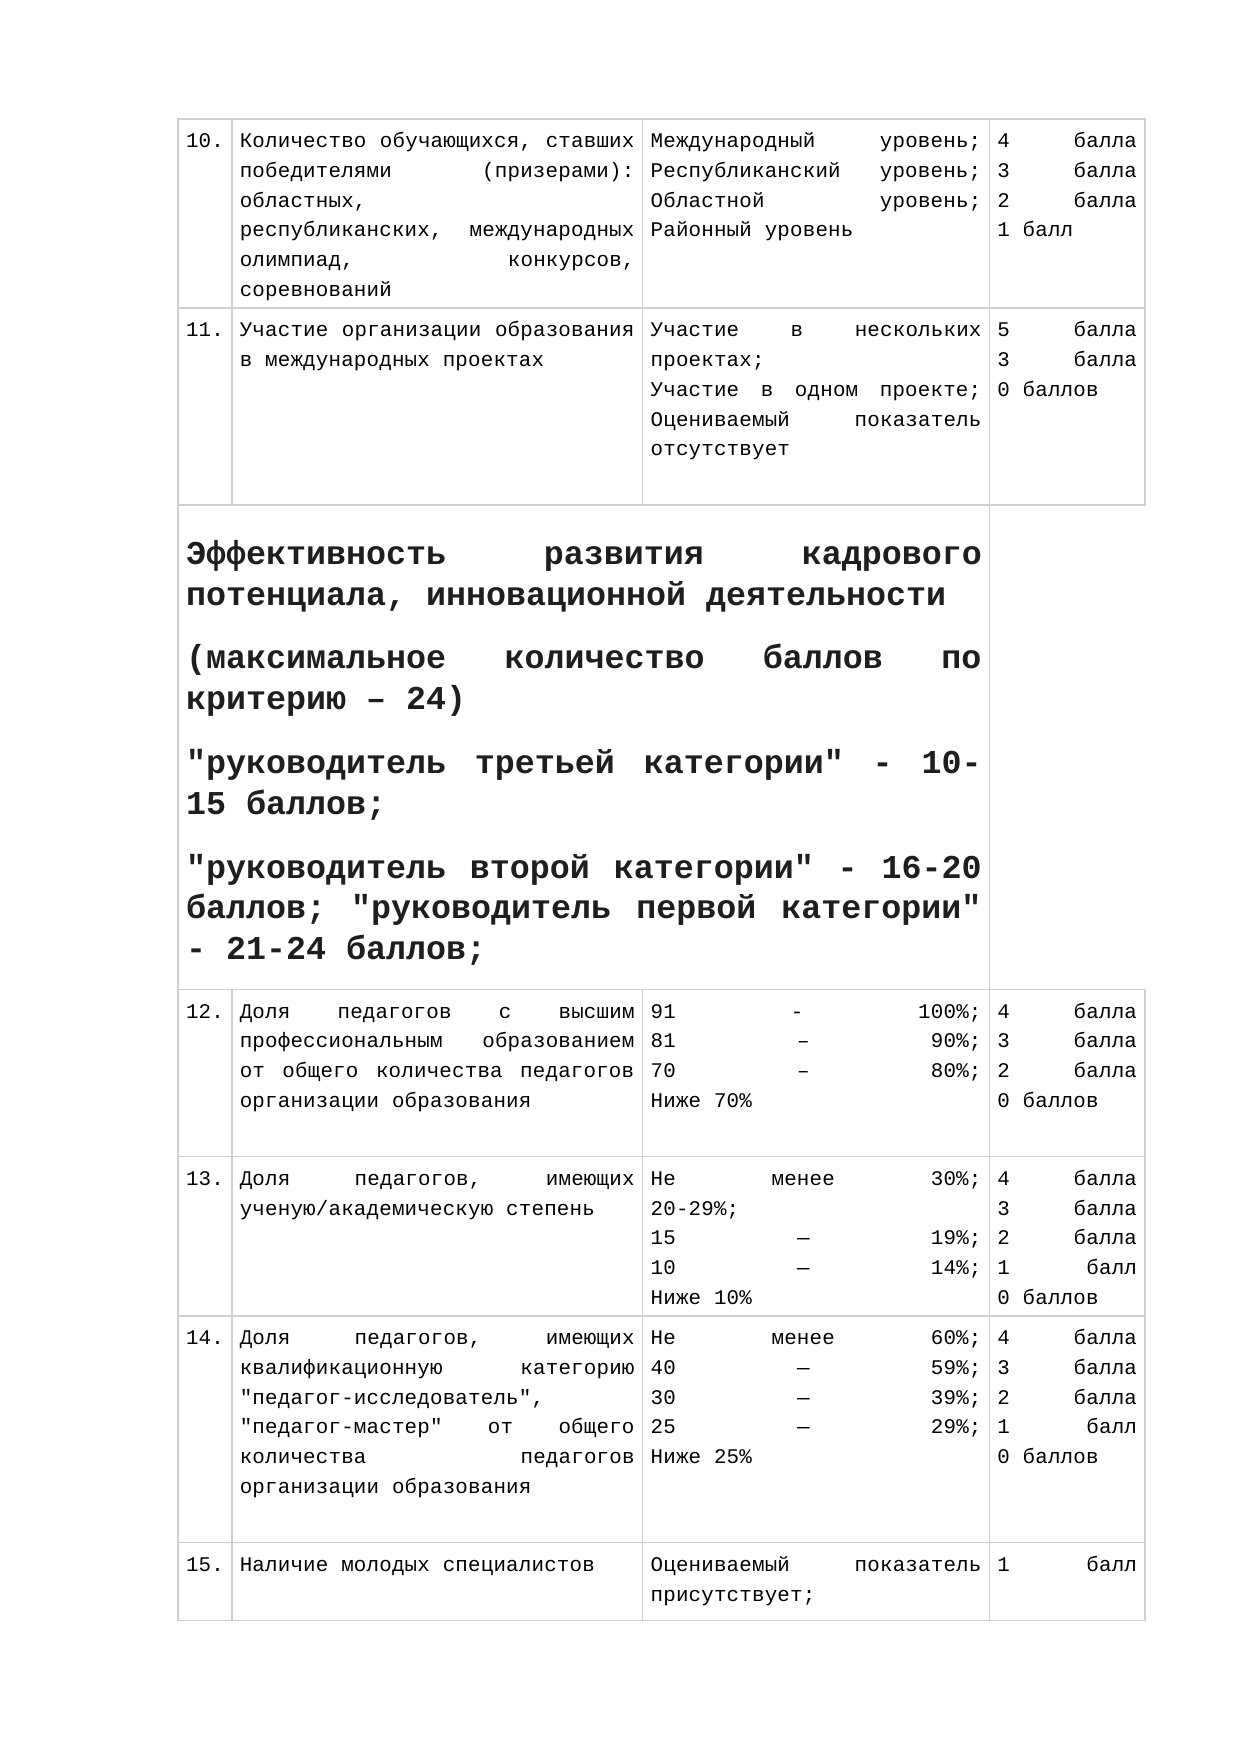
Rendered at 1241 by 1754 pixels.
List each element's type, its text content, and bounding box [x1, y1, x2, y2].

table_cell 13. [179, 1157, 231, 1315]
table_cell 4 балла 3 балла 2 балла 1 балл 0 баллов [990, 1157, 1144, 1315]
table_cell 11. [179, 309, 231, 504]
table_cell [643, 1543, 989, 1620]
table_cell 15. [179, 1543, 231, 1620]
table_cell 10. [179, 120, 231, 307]
table_cell 14. [179, 1317, 231, 1542]
table_cell 5 балла 3 балла 0 баллов [990, 309, 1144, 504]
table_cell 1 балл 0 баллов [990, 1543, 1144, 1620]
table_cell 4 балла 3 балла 2 балла 1 балл 0 баллов [990, 1317, 1144, 1542]
table_cell Доля педагогов с высшим профессиональным образованием от общего количества педагогов организации образования [233, 990, 642, 1156]
table_cell 12. [179, 990, 231, 1156]
table_cell Международный уровень; Республиканский уровень; Областной уровень; Районный уровень [643, 120, 989, 307]
table_cell 91 - 100%; 81 – 90%; 70 – 80%; Ниже 70% [643, 990, 989, 1156]
table_cell Не менее 30%; 20-29%; 15 — 19%; 10 — 14%; Ниже 10% [643, 1157, 989, 1315]
table_cell Доля педагогов, имеющих ученую/академическую степень [233, 1157, 642, 1315]
table_cell Не менее 60%; 40 — 59%; 30 — 39%; 25 — 29%; Ниже 25% [643, 1317, 989, 1542]
table_cell Участие в нескольких проектах; Участие в одном проекте; Оцениваемый показатель отсутствует [643, 309, 989, 504]
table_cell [233, 1543, 642, 1620]
table_cell Количество обучающихся, ставших победителями (призерами): областных, республиканских, международных олимпиад, конкурсов, соревнований [233, 120, 642, 307]
table_cell 4 балла 3 балла 2 балла 0 баллов [990, 990, 1144, 1156]
table_cell Участие организации образования в международных проектах [233, 309, 642, 504]
table_cell Эффективность развития кадрового потенциала, инновационной деятельности (максимальное количество баллов по критерию – 24) "руководитель третьей категории" - 10-15 баллов; "руководитель второй категории" - 16-20 баллов; "руководитель первой категории" - 21-24 баллов; [179, 506, 989, 988]
table_cell 4 балла 3 балла 2 балла 1 балл [990, 120, 1144, 307]
table_cell Доля педагогов, имеющих квалификационную категорию "педагог-исследователь", "педагог-мастер" от общего количества педагогов организации образования [233, 1317, 642, 1542]
